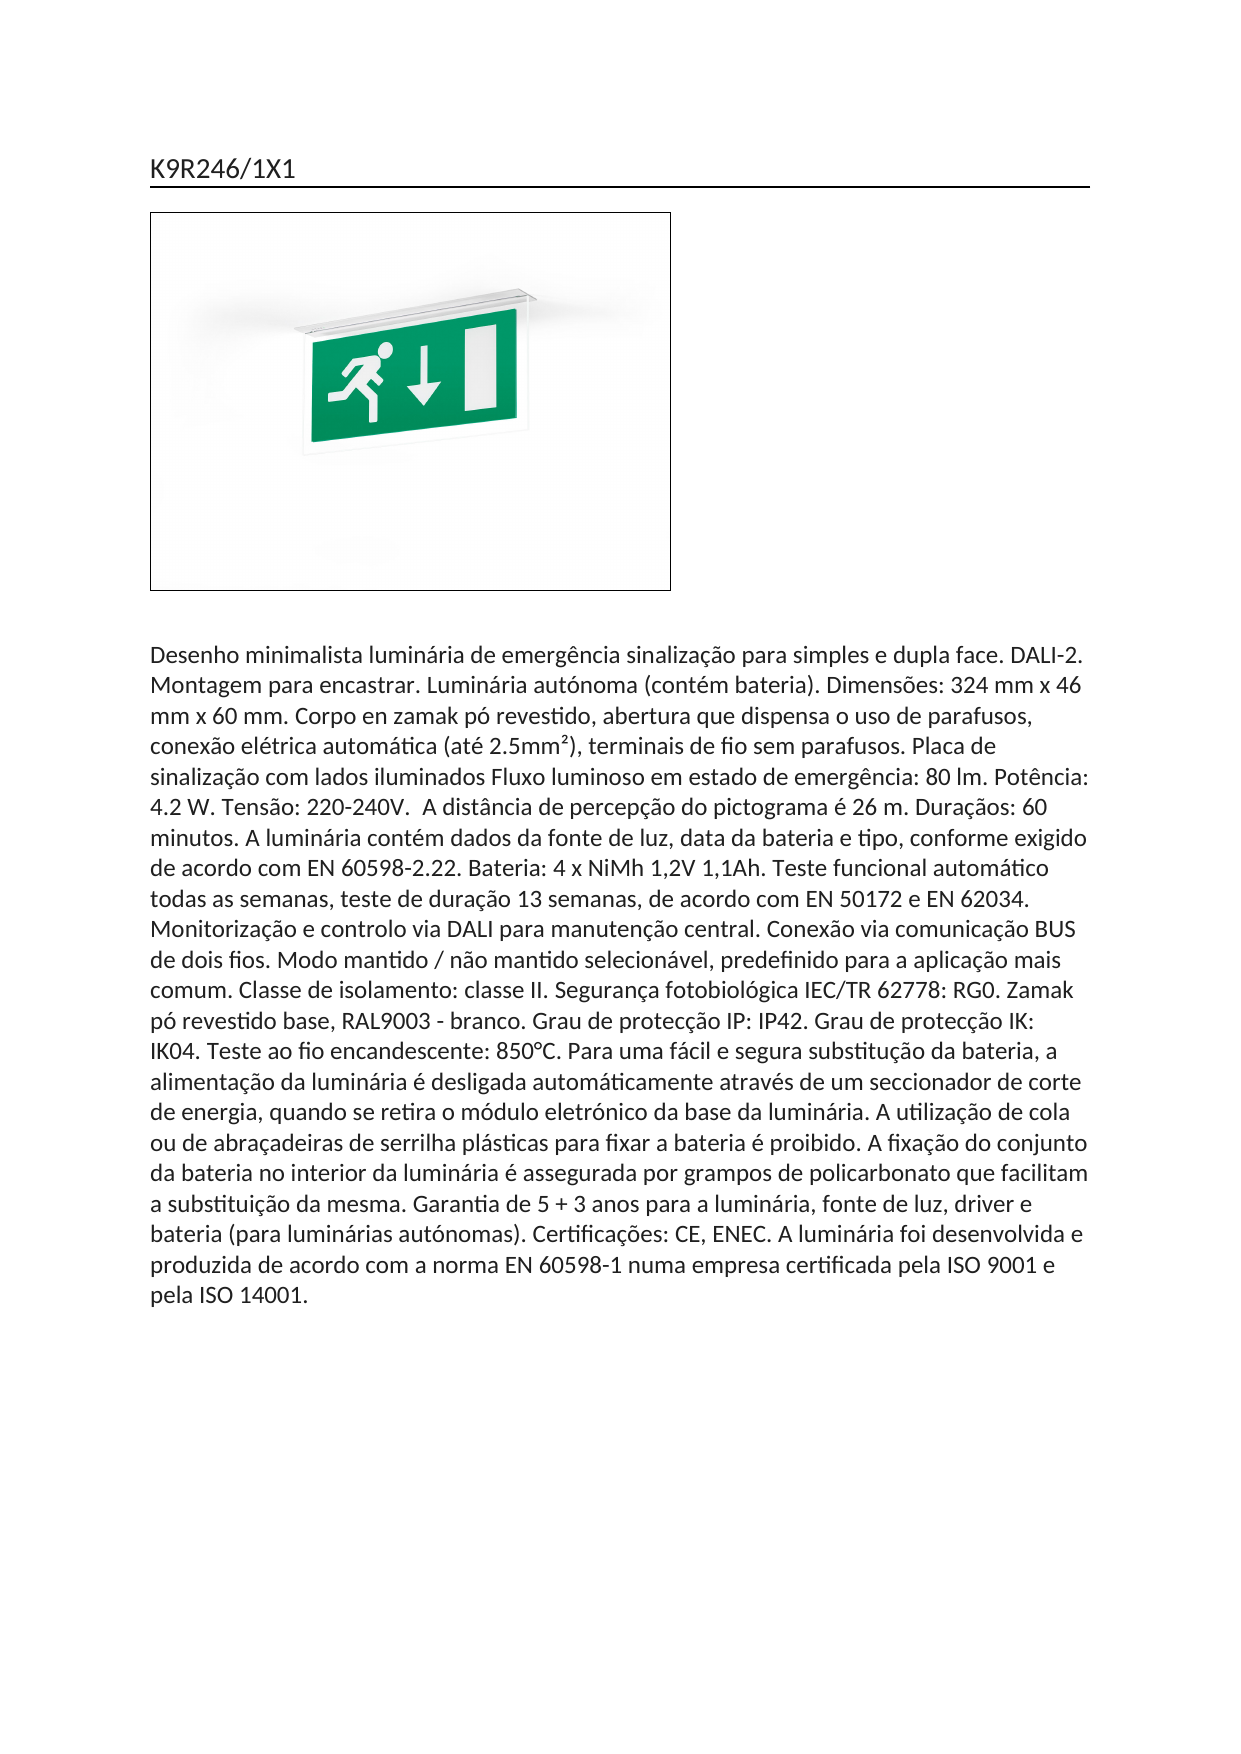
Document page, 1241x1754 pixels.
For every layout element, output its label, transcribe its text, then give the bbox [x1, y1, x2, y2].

text K9R246/1X1 [150, 150, 1090, 186]
text Desenho minimalista luminária de emergência sinalização para simples e dupla face. DALI-2. Montagem para encastrar. Luminária autónoma (contém bateria). Dimensões: 324 mm x 46 mm x 60 mm. Corpo en zamak pó revestido, abertura que dispensa o uso de parafusos, conexão elétrica automática (até 2.5mm²), terminais de fio sem parafusos. Placa de sinalização com lados iluminados Fluxo luminoso em estado de emergência: 80 lm. Potência: 4.2 W. Tensão: 220-240V. A distância de percepção do pictograma é 26 m. Duraçãos: 60 minutos. A luminária contém dados da fonte de luz, data da bateria e tipo, conforme exigido de acordo com EN 60598-2.22. Bateria: 4 x NiMh 1,2V 1,1Ah. Teste funcional automático todas as semanas, teste de duração 13 semanas, de acordo com EN 50172 e EN 62034. Monitorização e controlo via DALI para manutenção central. Conexão via comunicação BUS de dois fios. Modo mantido / não mantido selecionável, predefinido para a aplicação mais comum. Classe de isolamento: classe II. Segurança fotobiológica IEC/TR 62778: RG0. Zamak pó revestido base, RAL9003 - branco. Grau de protecção IP: IP42. Grau de protecção IK: IK04. Teste ao fio encandescente: 850°C. Para uma fácil e segura substitução da bateria, a alimentação da luminária é desligada automáticamente através de um seccionador de corte de energia, quando se retira o módulo eletrónico da base da luminária. A utilização de cola ou de abraçadeiras de serrilha plásticas para fixar a bateria é proibido. A fixação do conjunto da bateria no interior da luminária é assegurada por grampos de policarbonato que facilitam a substituição da mesma. Garantia de 5 + 3 anos para a luminária, fonte de luz, driver e bateria (para luminárias autónomas). Certificações: CE, ENEC. A luminária foi desenvolvida e produzida de acordo com a norma EN 60598-1 numa empresa certificada pela ISO 9001 e pela ISO 14001. [150, 639, 1090, 1310]
picture [151, 213, 670, 590]
